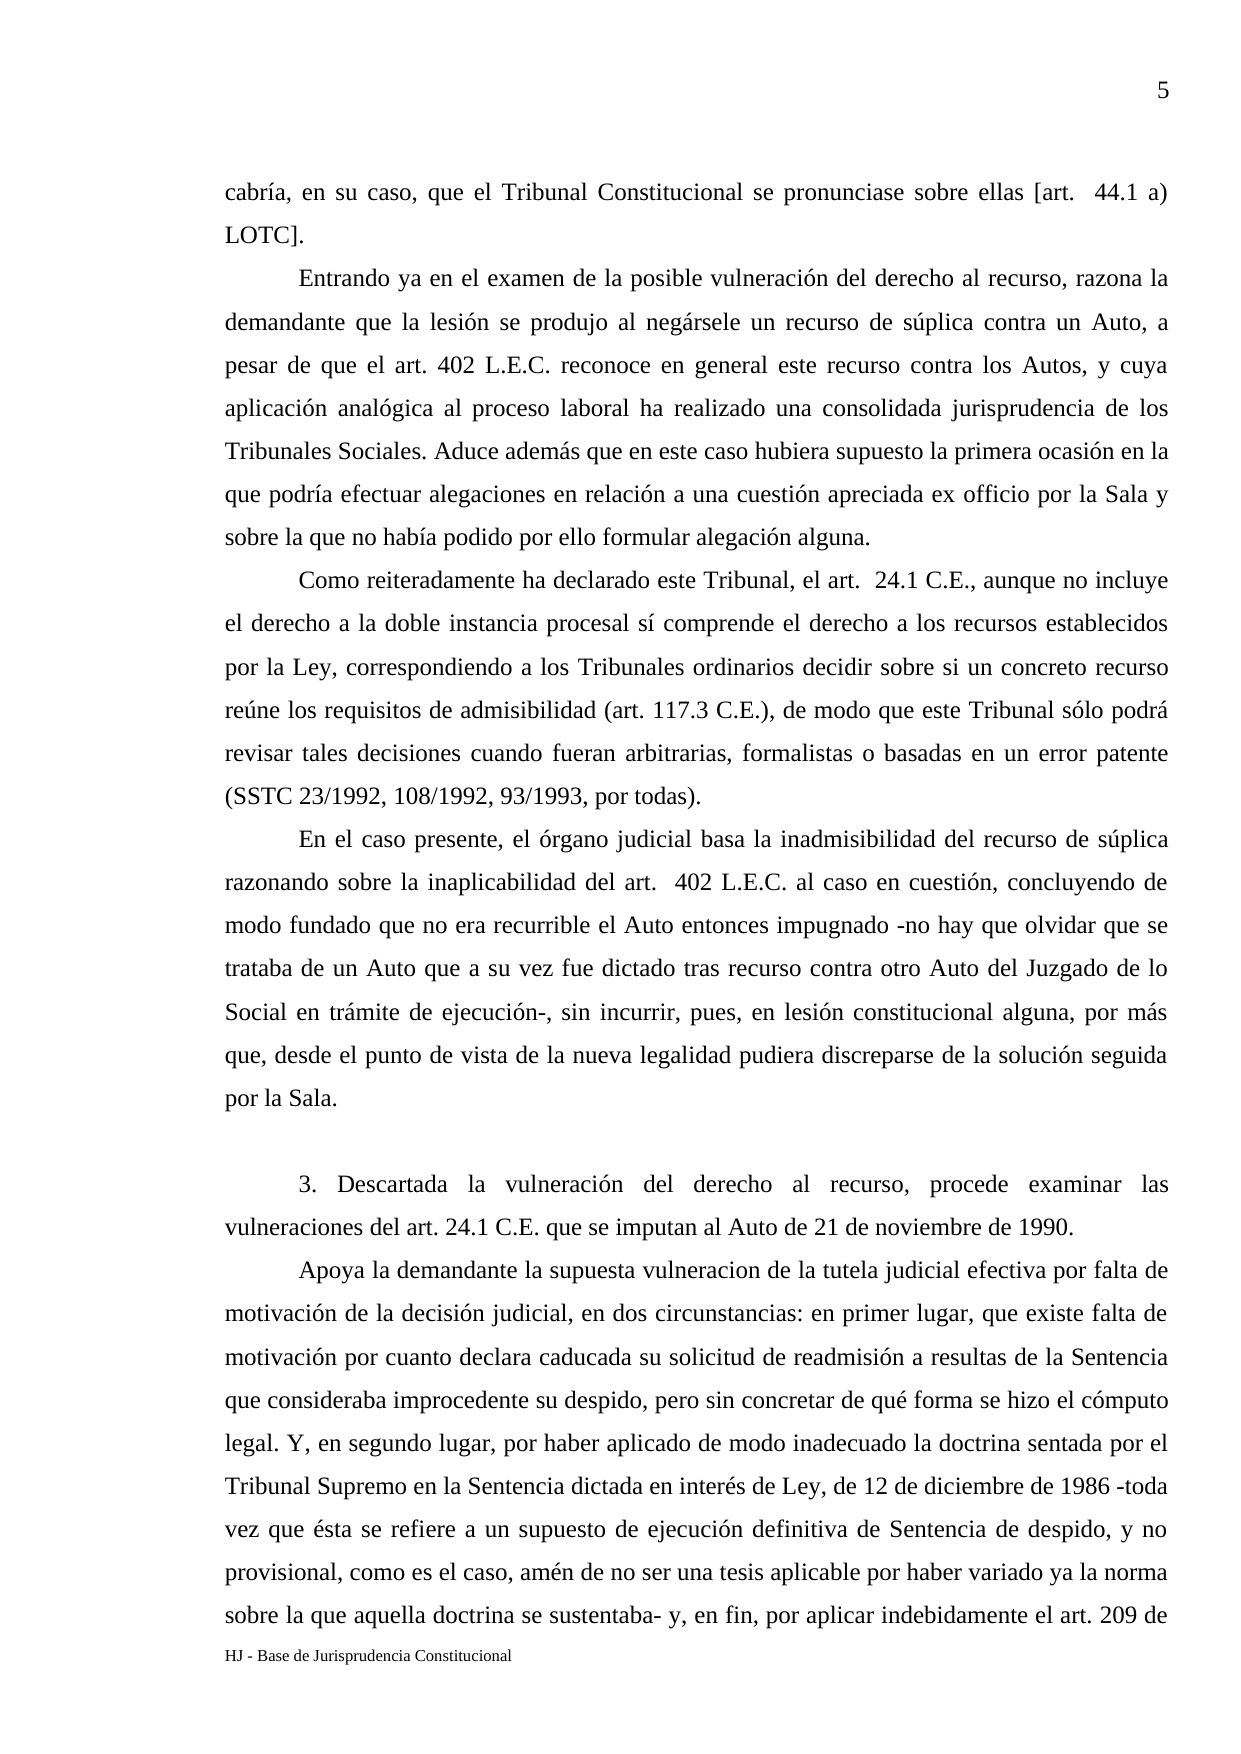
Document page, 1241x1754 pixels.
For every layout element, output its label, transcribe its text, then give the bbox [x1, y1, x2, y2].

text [224, 177, 1169, 249]
text Entrando ya en el examen de la posible vulneración del derecho al recurso, razona la demandante que la lesión se produjo al negársele un recurso de súplica contra un Auto, a pesar de que el art. 402 L.E.C. reconoce en general este recurso contra los Autos, y cuya aplicación analógica al proceso laboral ha realizado una consolidada jurisprudencia de los Tribunales Sociales. Aduce además que en este caso hubiera supuesto la primera ocasión en la que podría efectuar alegaciones en relación a una cuestión apreciada ex officio por la Sala y sobre la que no había podido por ello formular alegación alguna. [224, 263, 1169, 551]
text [224, 1255, 1169, 1629]
text En el caso presente, el órgano judicial basa la inadmisibilidad del recurso de súplica razonando sobre la inaplicabilidad del art. 402 L.E.C. al caso en cuestión, concluyendo de modo fundado que no era recurrible el Auto entonces impugnado -no hay que olvidar que se trataba de un Auto que a su vez fue dictado tras recurso contra otro Auto del Juzgado de lo Social en trámite de ejecución-, sin incurrir, pues, en lesión constitucional alguna, por más que, desde el punto de vista de la nueva legalidad pudiera discreparse de la solución seguida por la Sala. [224, 824, 1169, 1112]
text 3. Descartada la vulneración del derecho al recurso, procede examinar las vulneraciones del art. 24.1 C.E. que se imputan al Auto de 21 de noviembre de 1990. [224, 1169, 1169, 1241]
text Como reiteradamente ha declarado este Tribunal, el art. 24.1 C.E., aunque no incluye el derecho a la doble instancia procesal sí comprende el derecho a los recursos establecidos por la Ley, correspondiendo a los Tribunales ordinarios decidir sobre si un concreto recurso reúne los requisitos de admisibilidad (art. 117.3 C.E.), de modo que este Tribunal sólo podrá revisar tales decisiones cuando fueran arbitrarias, formalistas o basadas en un error patente (SSTC 23/1992, 108/1992, 93/1993, por todas). [224, 565, 1169, 810]
